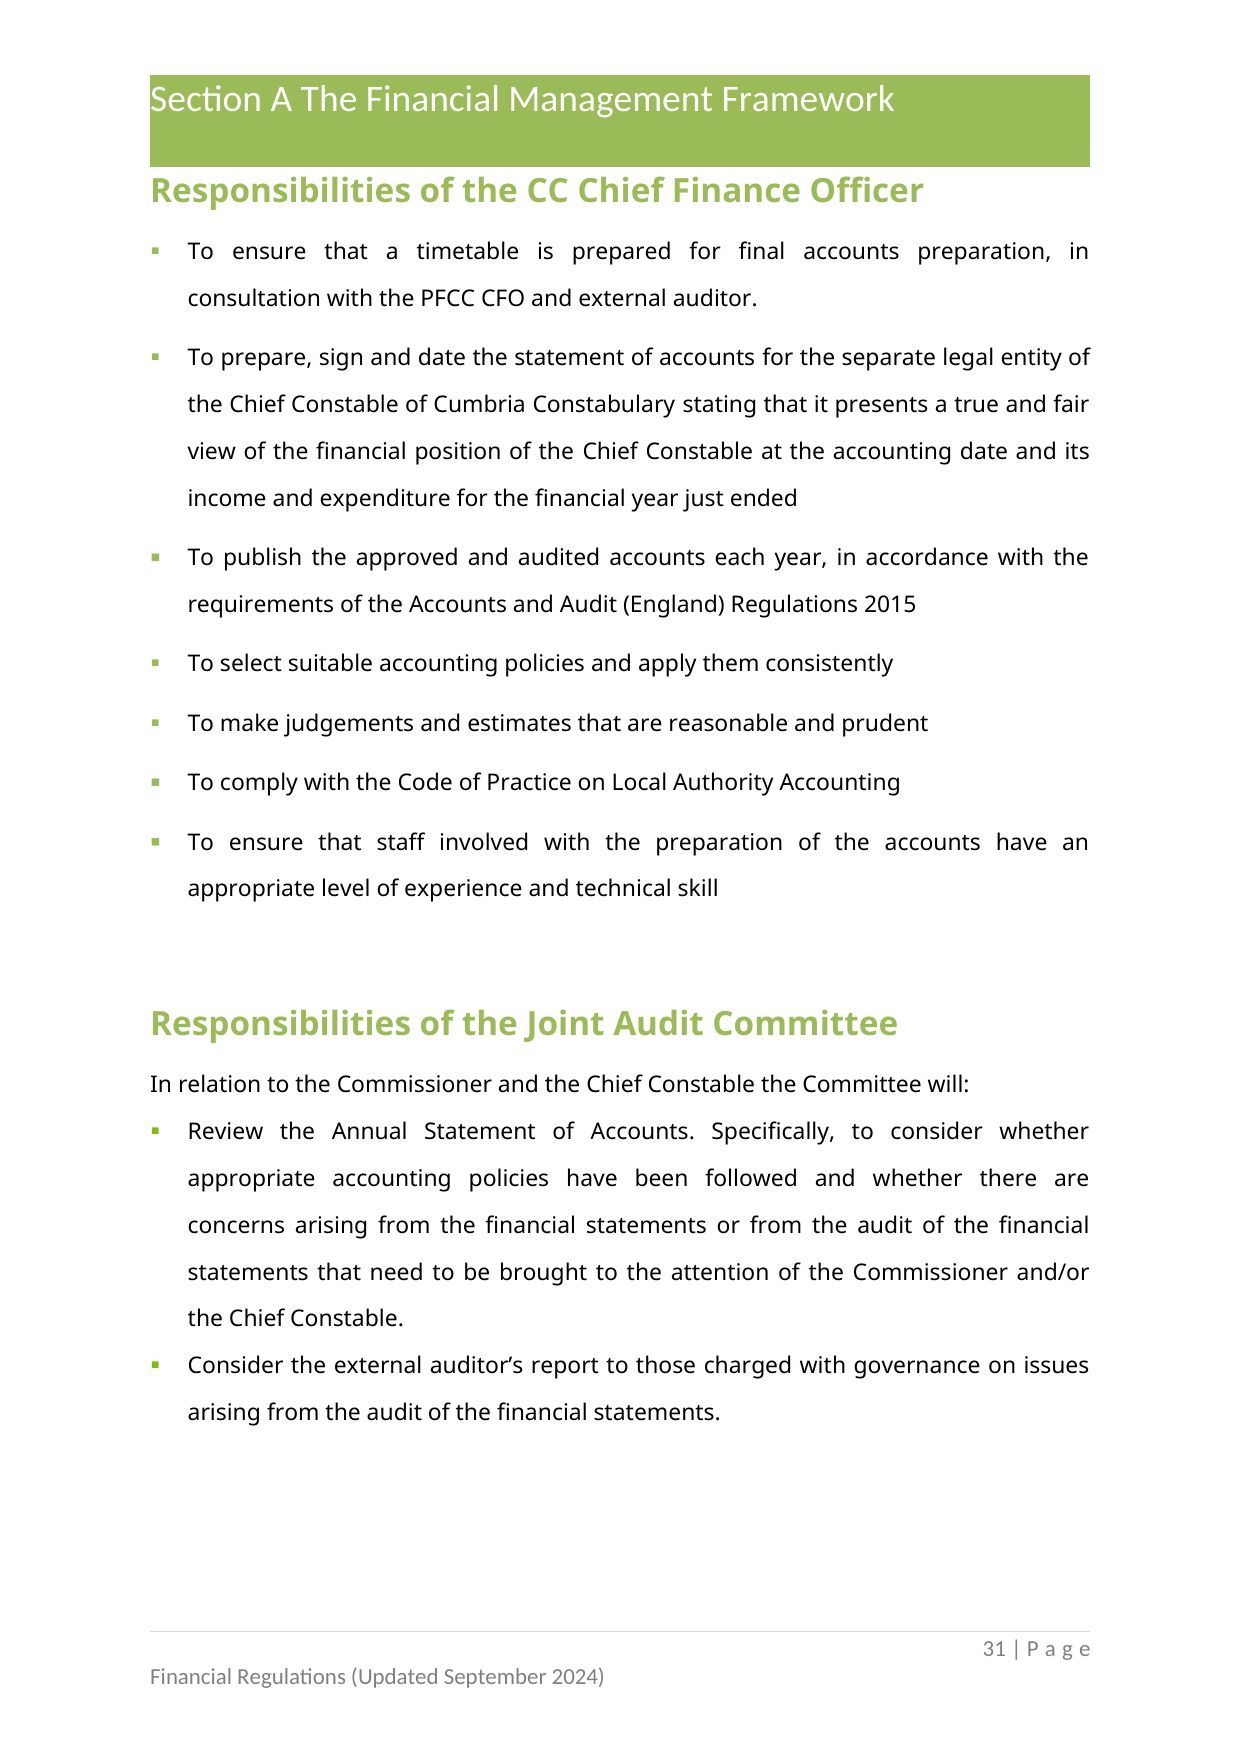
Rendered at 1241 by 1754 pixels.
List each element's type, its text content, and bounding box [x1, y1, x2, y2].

list To prepare, sign and date the statement of accounts for the separate legal entity of the Chief Constable of Cumbria Constabulary stating that it presents a true and fair view of the financial position of the Chief Constable at the accounting date and its income and expenditure for the financial year just ended [150, 341, 1090, 513]
list To comply with the Code of Practice on Local Authority Accounting [150, 766, 1090, 797]
list To select suitable accounting policies and apply them consistently [150, 647, 1090, 678]
text Responsibilities of the Joint Audit Committee [150, 1000, 1090, 1045]
list To make judgements and estimates that are reasonable and prudent [150, 707, 1090, 738]
list Consider the external auditor’s report to those charged with governance on issues arising from the audit of the financial statements. [150, 1349, 1090, 1427]
text Responsibilities of the CC Chief Finance Officer [150, 167, 1090, 212]
list To publish the approved and audited accounts each year, in accordance with the requirements of the Accounts and Audit (England) Regulations 2015 [150, 541, 1090, 619]
list Review the Annual Statement of Accounts. Specifically, to consider whether appropriate accounting policies have been followed and whether there are concerns arising from the financial statements or from the audit of the financial statements that need to be brought to the attention of the Commissioner and/or the Chief Constable. [150, 1115, 1090, 1333]
list To ensure that a timetable is prepared for final accounts preparation, in consultation with the PFCC CFO and external auditor. [150, 235, 1090, 313]
list To ensure that staff involved with the preparation of the accounts have an appropriate level of experience and technical skill [150, 825, 1090, 903]
text In relation to the Commissioner and the Chief Constable the Committee will: [150, 1068, 1090, 1099]
